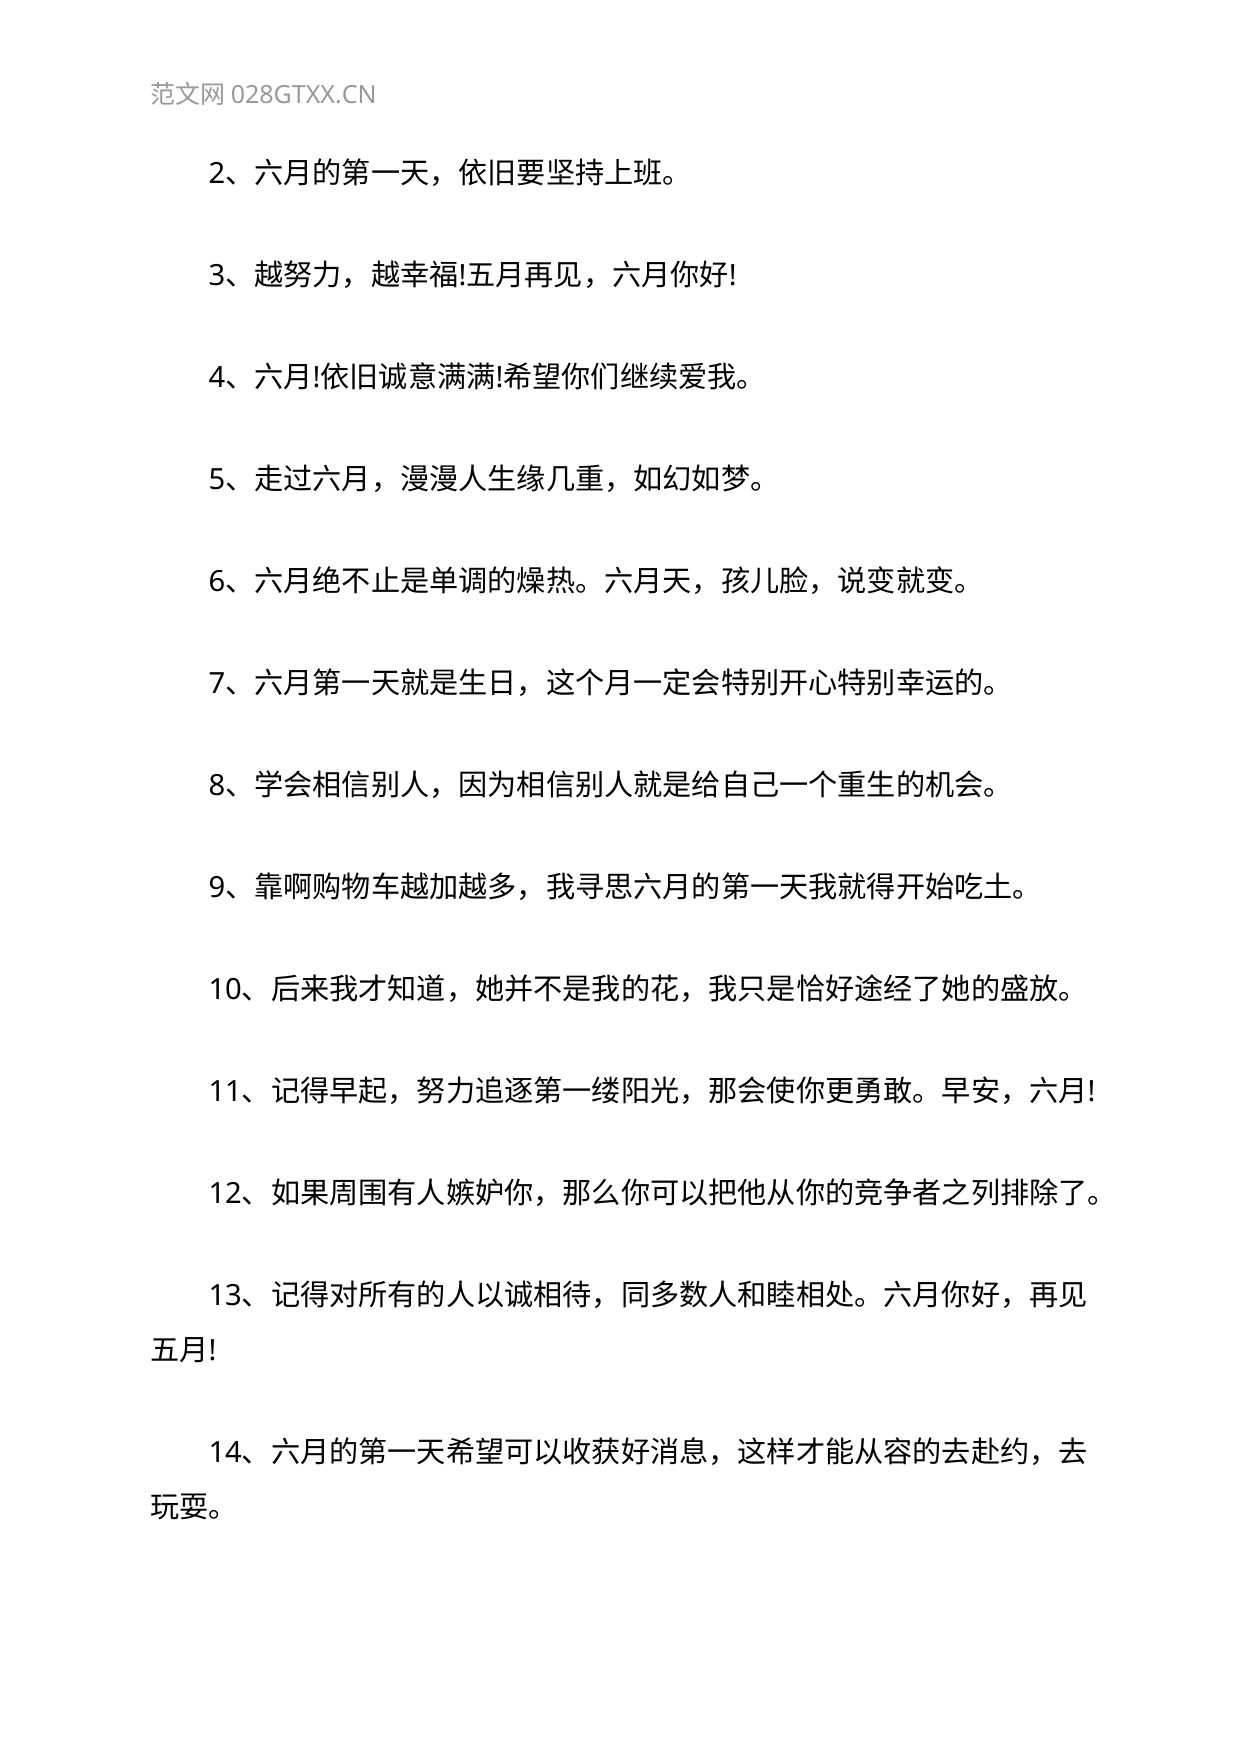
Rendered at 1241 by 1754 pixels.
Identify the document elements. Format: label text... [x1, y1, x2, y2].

text 4、六月!依旧诚意满满!希望你们继续爱我。 [150, 354, 1090, 396]
text 6、六月绝不止是单调的燥热。六月天，孩儿脸，说变就变。 [150, 558, 1090, 600]
text 13、记得对所有的人以诚相待，同多数人和睦相处。六月你好，再见五月! [150, 1272, 1090, 1369]
text 14、六月的第一天希望可以收获好消息，这样才能从容的去赴约，去玩耍。 [150, 1429, 1090, 1526]
text 8、学会相信别人，因为相信别人就是给自己一个重生的机会。 [150, 762, 1090, 804]
text 10、后来我才知道，她并不是我的花，我只是恰好途经了她的盛放。 [150, 966, 1090, 1008]
text 5、走过六月，漫漫人生缘几重，如幻如梦。 [150, 456, 1090, 498]
text 12、如果周围有人嫉妒你，那么你可以把他从你的竞争者之列排除了。 [150, 1170, 1090, 1212]
text 7、六月第一天就是生日，这个月一定会特别开心特别幸运的。 [150, 660, 1090, 702]
text 2、六月的第一天，依旧要坚持上班。 [150, 150, 1090, 192]
text 11、记得早起，努力追逐第一缕阳光，那会使你更勇敢。早安，六月! [150, 1068, 1090, 1110]
text 3、越努力，越幸福!五月再见，六月你好! [150, 252, 1090, 294]
text 9、靠啊购物车越加越多，我寻思六月的第一天我就得开始吃土。 [150, 864, 1090, 906]
